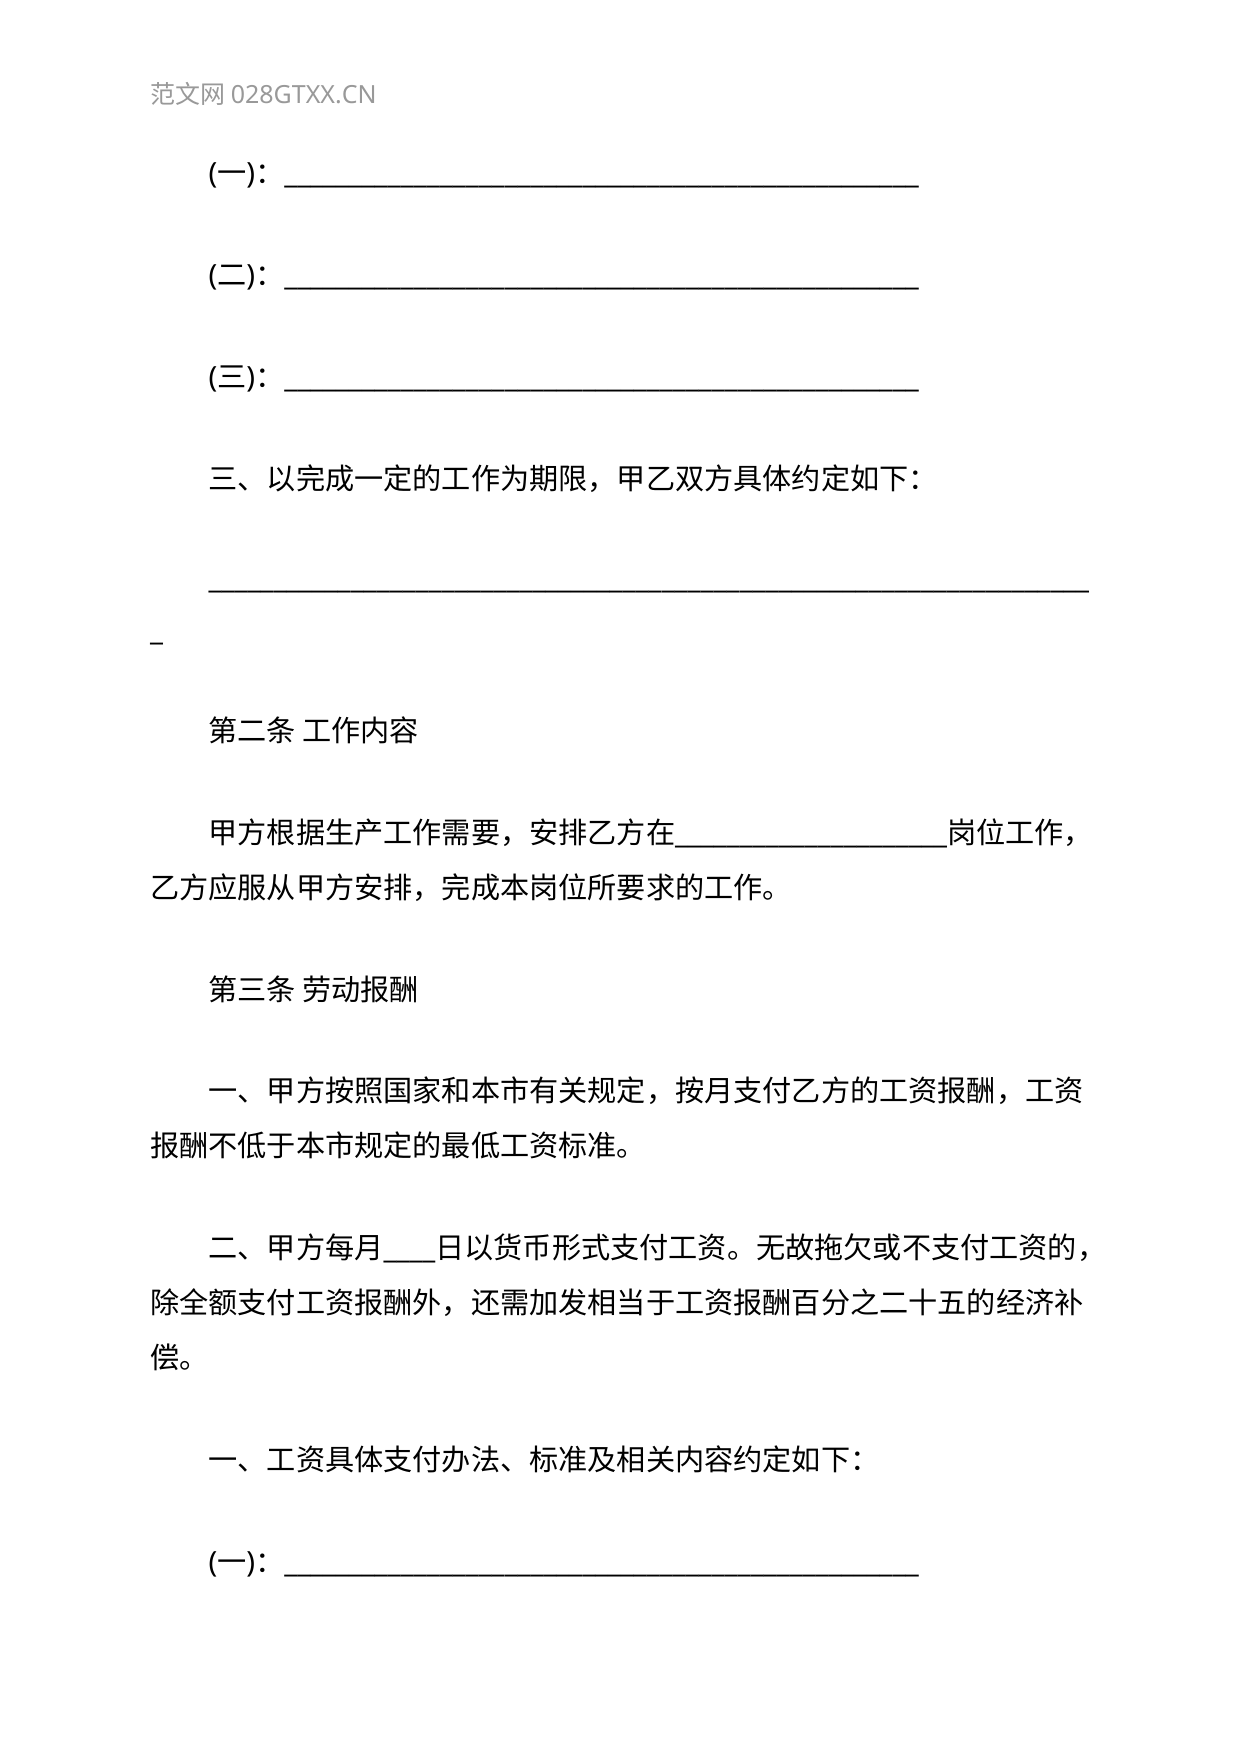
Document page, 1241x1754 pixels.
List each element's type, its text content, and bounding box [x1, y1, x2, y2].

text 甲方根据生产工作需要，安排乙方在_____________________岗位工作，乙方应服从甲方安排，完成本岗位所要求的工作。 [150, 809, 1090, 907]
text 一、甲方按照国家和本市有关规定，按月支付乙方的工资报酬，工资报酬不低于本市规定的最低工资标准。 [150, 1068, 1090, 1165]
text (一)：_________________________________________________ [150, 1538, 1090, 1581]
text 三、以完成一定的工作为期限，甲乙双方具体约定如下： [150, 456, 1090, 498]
text (二)：_________________________________________________ [150, 252, 1090, 294]
text (一)：_________________________________________________ [150, 150, 1090, 192]
text (三)：_________________________________________________ [150, 354, 1090, 396]
text 二、甲方每月____日以货币形式支付工资。无故拖欠或不支付工资的，除全额支付工资报酬外，还需加发相当于工资报酬百分之二十五的经济补偿。 [150, 1225, 1090, 1377]
text 一、工资具体支付办法、标准及相关内容约定如下： [150, 1436, 1090, 1479]
text _____________________________________________________________________ [150, 558, 1090, 649]
text 第二条 工作内容 [150, 708, 1090, 750]
text 第三条 劳动报酬 [150, 966, 1090, 1008]
